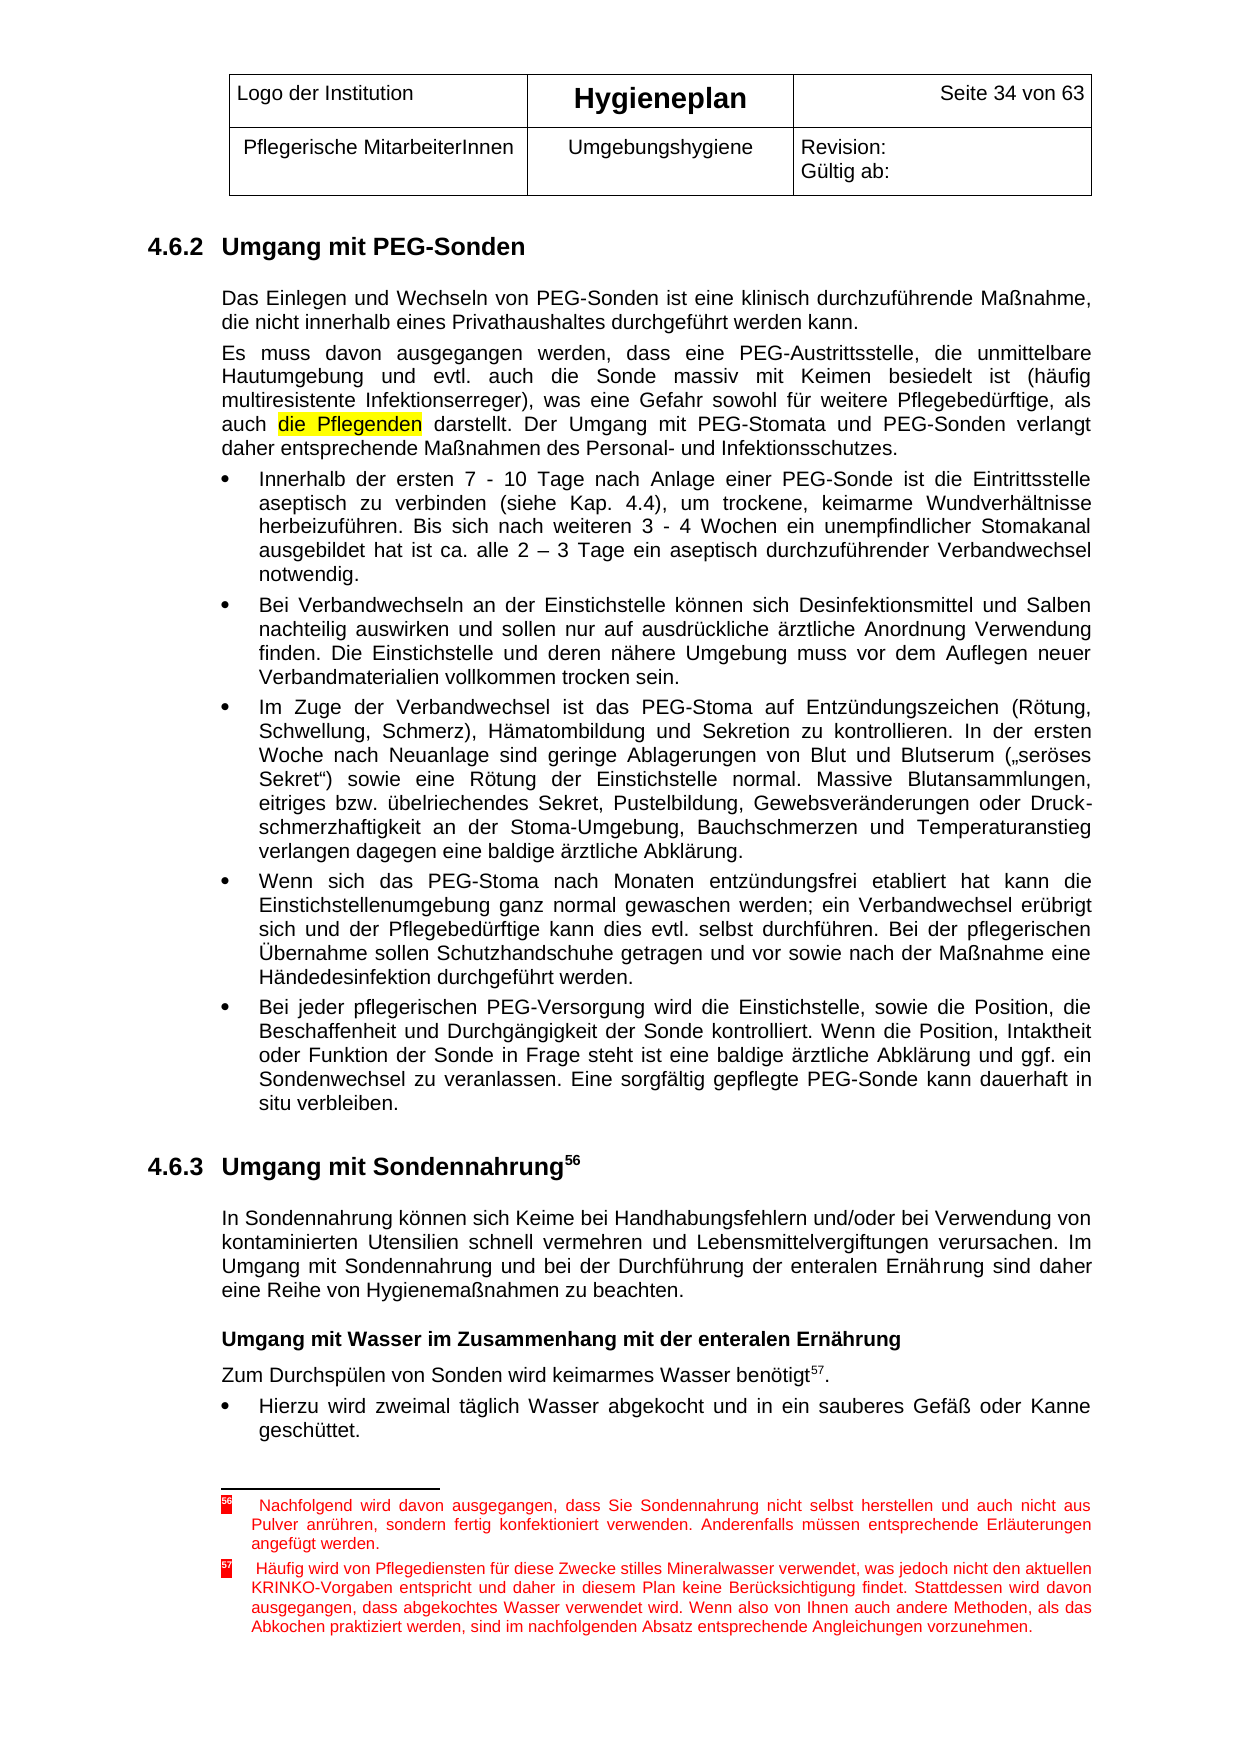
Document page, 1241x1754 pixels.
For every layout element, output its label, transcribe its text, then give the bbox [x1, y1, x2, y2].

text Zum Durchspülen von Sonden wird keimarmes Wasser benötigt. [221, 1363, 1092, 1387]
text Innerhalb der ersten 7 - 10 Tage nach Anlage einer PEG-Sonde ist die Eintrittsstelle aseptisch zu verbinden (siehe Kap. 4.4), um trockene, keimarme Wundverhältnisse herbeizuführen. Bis sich nach weiteren 3 - 4 Wochen ein unempfindlicher Stomakanal ausgebildet hat ist ca. alle 2 – 3 Tage ein aseptisch durchzuführender Verbandwechsel notwendig. [221, 466, 1092, 586]
text Wenn sich das PEG-Stoma nach Monaten entzündungsfrei etabliert hat kann die Einstichstellenumgebung ganz normal gewaschen werden; ein Verbandwechsel erübrigt sich und der Pflegebedürftige kann dies evtl. selbst durchführen. Bei der pflegerischen Übernahme sollen Schutzhandschuhe getragen und vor sowie nach der Maßnahme eine Händedesinfektion durchgeführt werden. [221, 869, 1092, 989]
subtitle Umgang mit PEG-Sonden [148, 232, 1092, 261]
text Das Einlegen und Wechseln von PEG-Sonden ist eine klinisch durchzuführende Maßnahme, die nicht innerhalb eines Privathaushaltes durchgeführt werden kann. [221, 286, 1092, 334]
text Im Zuge der Verbandwechsel ist das PEG-Stoma auf Entzündungszeichen (Rötung, Schwellung, Schmerz), Hämatombildung und Sekretion zu kontrollieren. In der ersten Woche nach Neuanlage sind geringe Ablagerungen von Blut und Blutserum („seröses Sekret“) sowie eine Rötung der Einstichstelle normal. Massive Blutansammlungen, eitriges bzw. übelriechendes Sekret, Pustelbildung, Gewebsveränderungen oder Druckschmerzhaftigkeit an der Stoma-Umgebung, Bauchschmerzen und Temperaturanstieg verlangen dagegen eine baldige ärztliche Abklärung. [221, 695, 1092, 862]
text Bei jeder pflegerischen PEG-Versorgung wird die Einstichstelle, sowie die Position, die Beschaffenheit und Durchgängigkeit der Sonde kontrolliert. Wenn die Position, Intaktheit oder Funktion der Sonde in Frage steht ist eine baldige ärztliche Abklärung und ggf. ein Sondenwechsel zu veranlassen. Eine sorgfältig gepflegte PEG-Sonde kann dauerhaft in situ verbleiben. [221, 995, 1092, 1115]
subtitle Umgang mit Sondennahrung [148, 1152, 1092, 1181]
text Es muss davon ausgegangen werden, dass eine PEG-Austrittsstelle, die unmittelbare Hautumgebung und evtl. auch die Sonde massiv mit Keimen besiedelt ist (häufig multiresistente Infektionserreger), was eine Gefahr sowohl für weitere Pflegebedürftige, als auch die Pflegenden darstellt. Der Umgang mit PEG-Stomata und PEG-Sonden verlangt daher entsprechende Maßnahmen des Personal- und Infektionsschutzes. [221, 340, 1092, 460]
text Hierzu wird zweimal täglich Wasser abgekocht und in ein sauberes Gefäß oder Kanne geschüttet. [221, 1393, 1092, 1442]
text In Sondennahrung können sich Keime bei Handhabungsfehlern und/oder bei Verwendung von kontaminierten Utensilien schnell vermehren und Lebensmittelvergiftungen verursachen. Im Umgang mit Sondennahrung und bei der Durchführung der enteralen Ernährung sind daher eine Reihe von Hygienemaßnahmen zu beachten. [221, 1206, 1092, 1302]
subtitle Umgang mit Wasser im Zusammenhang mit der enteralen Ernährung [221, 1327, 1092, 1351]
text Bei Verbandwechseln an der Einstichstelle können sich Desinfektionsmittel und Salben nachteilig auswirken und sollen nur auf ausdrückliche ärztliche Anordnung Verwendung finden. Die Einstichstelle und deren nähere Umgebung muss vor dem Auflegen neuer Verbandmaterialien vollkommen trocken sein. [221, 592, 1092, 688]
